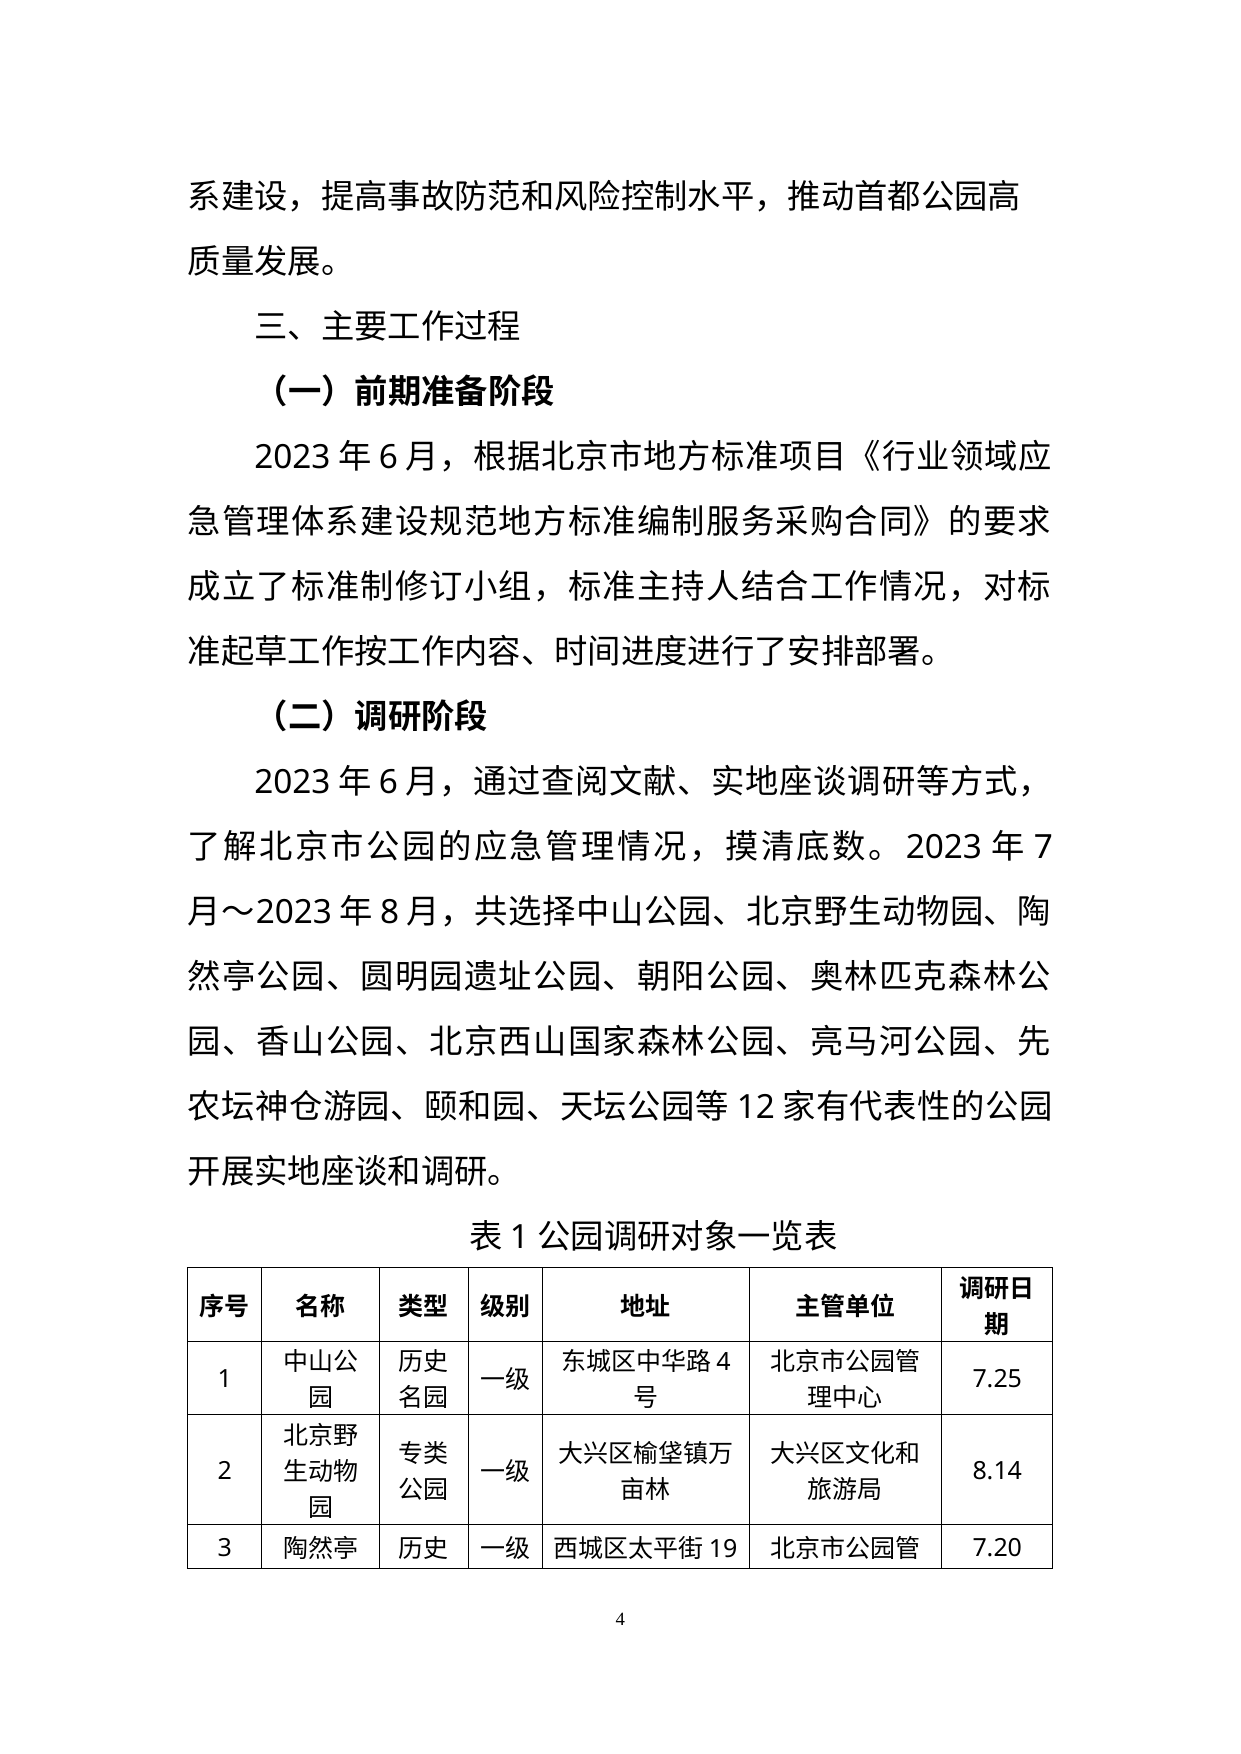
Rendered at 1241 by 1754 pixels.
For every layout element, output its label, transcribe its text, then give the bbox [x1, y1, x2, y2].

table_header 级别 [469, 1268, 542, 1341]
table_cell 一级 [469, 1415, 542, 1524]
table_cell 历史名园 [380, 1342, 468, 1414]
table_header 类型 [380, 1268, 468, 1341]
text 表1 公园调研对象一览表 [187, 1202, 1053, 1267]
table_cell 7.25 [942, 1342, 1052, 1414]
text 2023年6月，根据北京市地方标准项目《行业领域应急管理体系建设规范地方标准编制服务采购合同》的要求，成立了标准制修订小组，标准主持人结合工作情况，对标准起草工作按工作内容、时间进度进行了安排部署。 [187, 422, 1053, 682]
table_cell 大兴区文化和旅游局 [750, 1415, 941, 1524]
table_cell 一级 [469, 1525, 542, 1568]
table_cell 北京野生动物园 [262, 1415, 379, 1524]
text （一）前期准备阶段 [187, 357, 1053, 422]
text 2023年6月，通过查阅文献、实地座谈调研等方式，了解北京市公园的应急管理情况，摸清底数。2023年7月～2023年8月，共选择中山公园、北京野生动物园、陶然亭公园、圆明园遗址公园、朝阳公园、奥林匹克森林公园、香山公园、北京西山国家森林公园、亮马河公园、先农坛神仓游园、颐和园、天坛公园等12家有代表性的公园开展实地座谈和调研。 [187, 747, 1053, 1202]
table_cell 历史名园 [380, 1525, 468, 1568]
table_cell 大兴区榆垡镇万亩林 [543, 1415, 749, 1524]
table_cell 中山公园 [262, 1342, 379, 1414]
table_header 调研日期 [942, 1268, 1052, 1341]
table_cell 北京市公园管理中心 [750, 1342, 941, 1414]
table_cell 西城区太平街19号 [543, 1525, 749, 1568]
table_cell 8.14 [942, 1415, 1052, 1524]
table_header 地址 [543, 1268, 749, 1341]
table_cell 1 [188, 1342, 261, 1414]
table_cell 7.20 [942, 1525, 1052, 1568]
table_header 名称 [262, 1268, 379, 1341]
table_cell 东城区中华路4号 [543, 1342, 749, 1414]
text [187, 162, 1053, 292]
table_cell 陶然亭公园 [262, 1525, 379, 1568]
table_cell 一级 [469, 1342, 542, 1414]
text （二）调研阶段 [187, 682, 1053, 747]
subtitle 三、主要工作过程 [254, 292, 1053, 357]
table_cell 2 [188, 1415, 261, 1524]
table_cell 3 [188, 1525, 261, 1568]
table_header 序号 [188, 1268, 261, 1341]
table_header 主管单位 [750, 1268, 941, 1341]
table_cell 北京市公园管理中心 [750, 1525, 941, 1568]
table_cell 专类公园 [380, 1415, 468, 1524]
